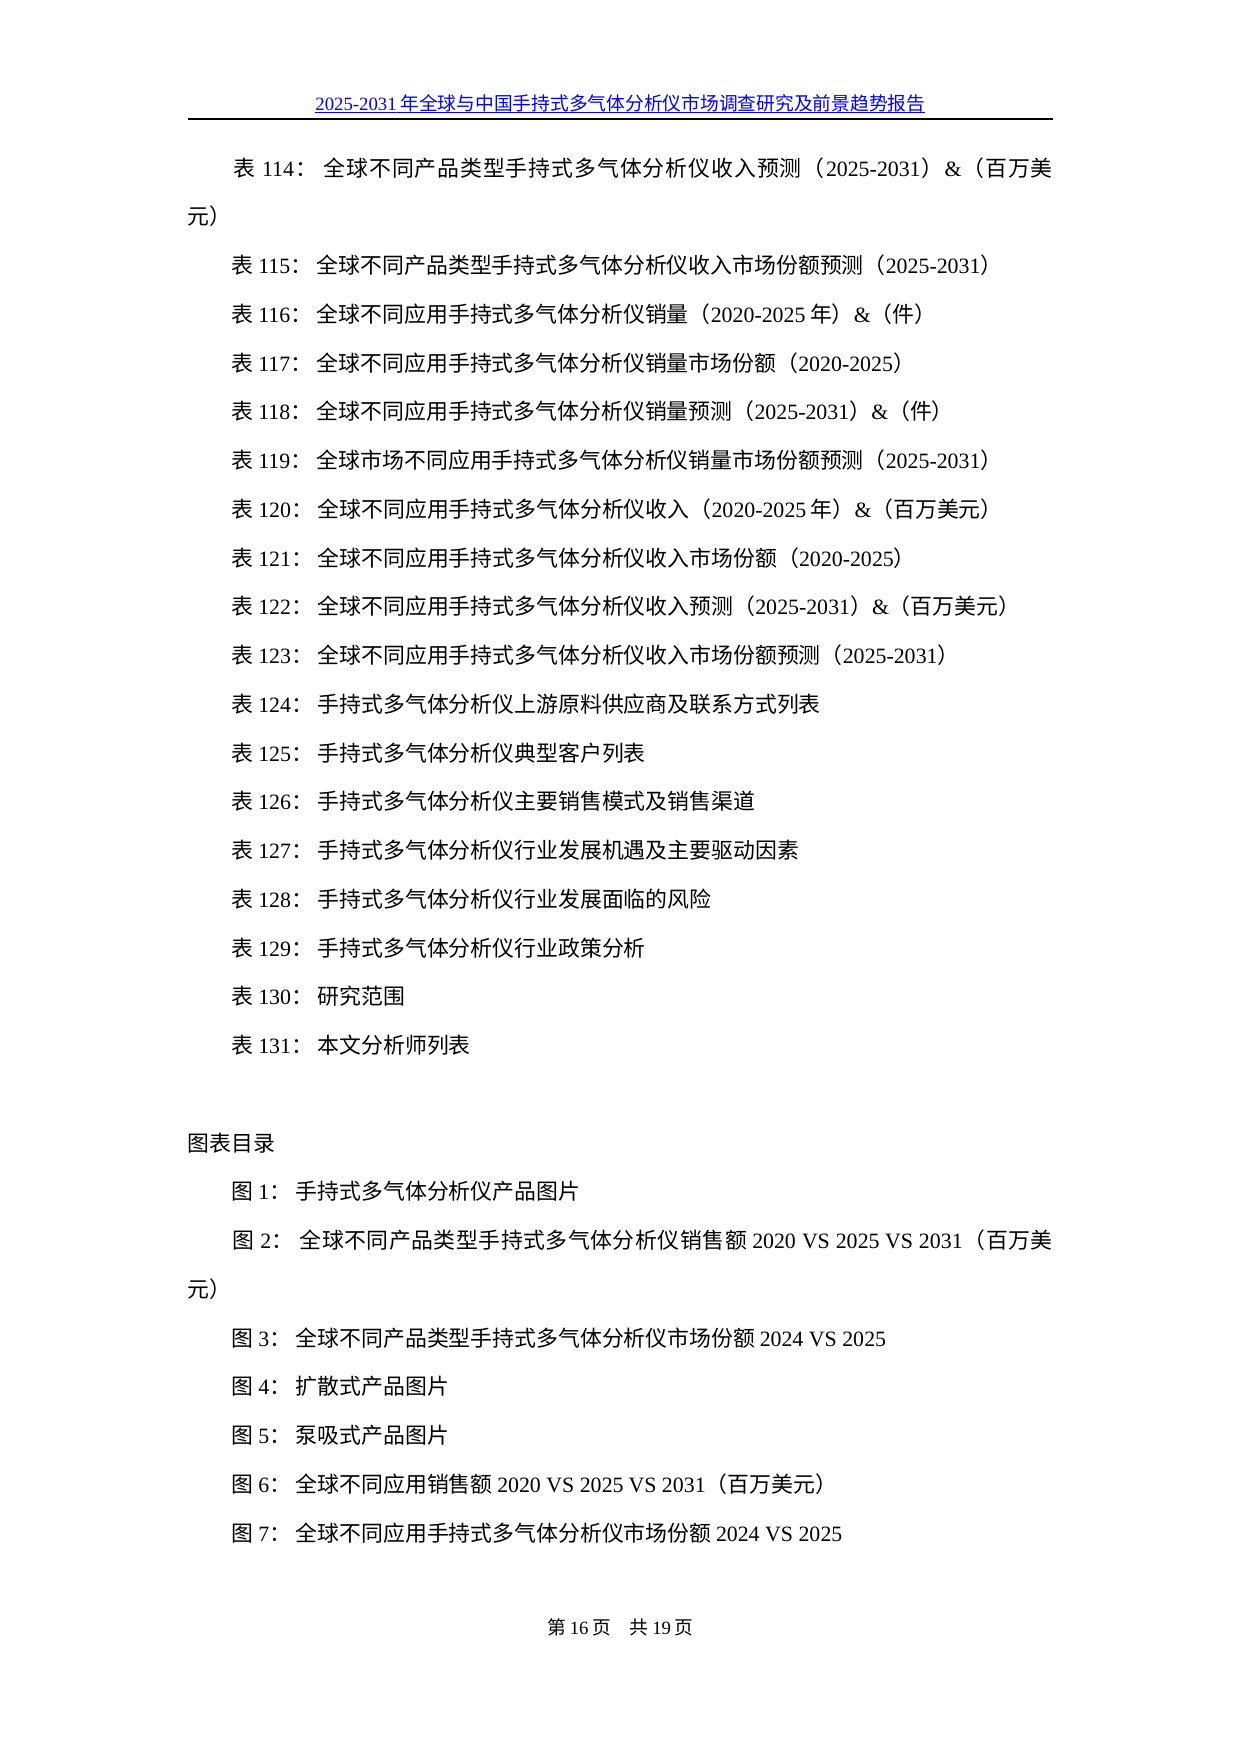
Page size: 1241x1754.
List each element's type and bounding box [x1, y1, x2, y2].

text [187, 150, 1053, 1548]
